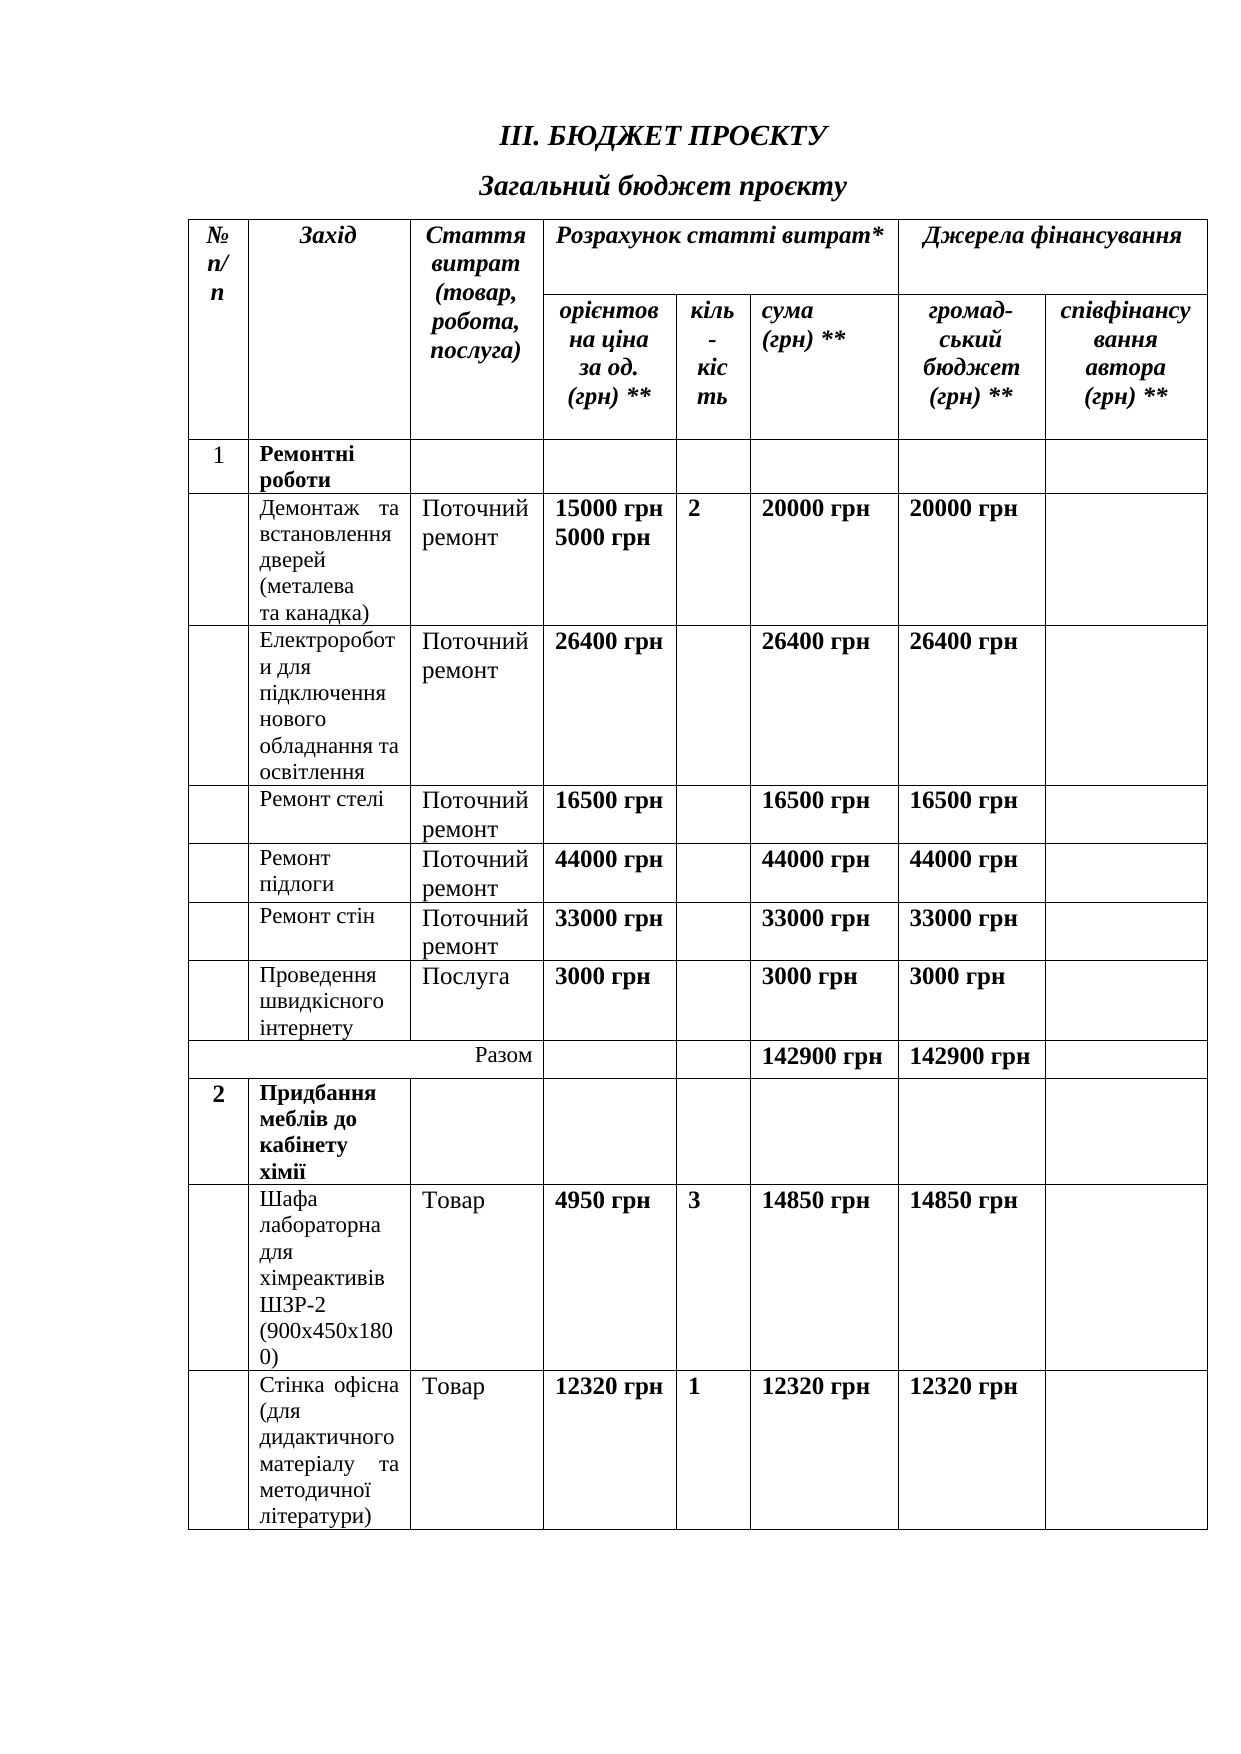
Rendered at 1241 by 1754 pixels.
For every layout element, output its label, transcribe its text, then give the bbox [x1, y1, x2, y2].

table_cell 14850 грн [899, 1185, 1045, 1370]
table_cell 44000 грн [751, 844, 898, 902]
table_cell 15000 грн 5000 грн [544, 494, 676, 625]
table_cell 33000 грн [899, 903, 1045, 960]
table_cell кіль-кість [677, 295, 750, 439]
table_cell Послуга [411, 961, 543, 1040]
table_cell [189, 494, 248, 625]
table_cell Ремонтні роботи [249, 440, 410, 492]
table_cell Ремонт стелі [249, 786, 410, 843]
table_cell 14850 грн [751, 1185, 898, 1370]
table_cell 142900 грн [751, 1041, 898, 1078]
table_cell 44000 грн [899, 844, 1045, 902]
table_cell [544, 1079, 676, 1184]
table_cell [411, 440, 543, 492]
table_cell Ремонт підлоги [249, 844, 410, 902]
table_cell 12320 грн [544, 1371, 676, 1529]
table_cell громад-ський бюджет (грн) ** [899, 295, 1045, 439]
table_cell [677, 903, 750, 960]
table_cell [1046, 626, 1207, 784]
text Загальний бюджет проєкту [177, 168, 1152, 202]
table_cell [544, 1041, 676, 1078]
table_cell 16500 грн [544, 786, 676, 843]
table_cell [677, 626, 750, 784]
table_cell [1046, 903, 1207, 960]
table_cell [899, 1079, 1045, 1184]
table_cell [677, 1079, 750, 1184]
table_cell 20000 грн [899, 494, 1045, 625]
table_cell 33000 грн [751, 903, 898, 960]
table_cell [677, 1041, 750, 1078]
table_cell [1046, 786, 1207, 843]
table_cell 12320 грн [751, 1371, 898, 1529]
table_cell 2 [677, 494, 750, 625]
table_cell 16500 грн [899, 786, 1045, 843]
table_cell [189, 1185, 248, 1370]
table_cell [751, 440, 898, 492]
table_cell [677, 961, 750, 1040]
table_cell Проведення швидкісного інтернету [249, 961, 410, 1040]
table_cell [189, 786, 248, 843]
table_cell орієнтовна ціна за од. (грн) ** [544, 295, 676, 439]
table_cell [189, 626, 248, 784]
table_cell [544, 440, 676, 492]
table_cell [1046, 494, 1207, 625]
table_cell 12320 грн [899, 1371, 1045, 1529]
table_cell Поточний ремонт [411, 844, 543, 902]
table_cell 44000 грн [544, 844, 676, 902]
table_cell [677, 786, 750, 843]
table_cell [1046, 1185, 1207, 1370]
table_cell Поточний ремонт [411, 903, 543, 960]
table_cell Поточний ремонт [411, 494, 543, 625]
table_header Розрахунок статті витрат* [544, 220, 898, 294]
table_cell 20000 грн [751, 494, 898, 625]
table_cell 3000 грн [751, 961, 898, 1040]
table_cell [1046, 961, 1207, 1040]
table_cell 1 [677, 1371, 750, 1529]
table_header Стаття витрат (товар, робота, послуга) [411, 220, 543, 439]
table_cell [1046, 1371, 1207, 1529]
table_cell Товар [411, 1185, 543, 1370]
table_cell Ремонт стін [249, 903, 410, 960]
table_cell 2 [189, 1079, 248, 1184]
table_header Джерела фінансування [899, 220, 1207, 294]
table_cell Електророботи для підключення нового обладнання та освітлення [249, 626, 410, 784]
table_cell [1046, 440, 1207, 492]
table_cell [189, 844, 248, 902]
table_cell 16500 грн [751, 786, 898, 843]
table_header № п/п [189, 220, 248, 439]
table_header Захід [249, 220, 410, 439]
table_cell [1046, 1041, 1207, 1078]
table_cell співфінансування автора (грн) ** [1046, 295, 1207, 439]
table_cell Разом [189, 1041, 543, 1078]
table_cell Стінка офісна (для дидактичного матеріалу та методичної літератури) [249, 1371, 410, 1529]
table_cell [1046, 1079, 1207, 1184]
table_cell Поточний ремонт [411, 626, 543, 784]
table_cell Поточний ремонт [411, 786, 543, 843]
table_cell [189, 961, 248, 1040]
table_cell 3000 грн [899, 961, 1045, 1040]
table_cell [1046, 844, 1207, 902]
table_cell 26400 грн [899, 626, 1045, 784]
table_cell 1 [189, 440, 248, 492]
table_cell [751, 1079, 898, 1184]
table_cell сума (грн) ** [751, 295, 898, 439]
table_cell [899, 440, 1045, 492]
table_cell Придбання меблів до кабінету хімії [249, 1079, 410, 1184]
table_cell 3 [677, 1185, 750, 1370]
table_cell 142900 грн [899, 1041, 1045, 1078]
table_cell 26400 грн [544, 626, 676, 784]
table_cell [189, 1371, 248, 1529]
table_cell [189, 903, 248, 960]
table_cell [677, 440, 750, 492]
table_cell 26400 грн [751, 626, 898, 784]
table_cell Демонтаж та встановлення дверей (металева та канадка) [249, 494, 410, 625]
table_cell Товар [411, 1371, 543, 1529]
text ІІІ. БЮДЖЕТ ПРОЄКТУ [177, 118, 1152, 152]
table_cell [677, 844, 750, 902]
table_cell Шафа лабораторна для хімреактивів ШЗР-2 (900х450х1800) [249, 1185, 410, 1370]
table_cell 3000 грн [544, 961, 676, 1040]
table_cell 4950 грн [544, 1185, 676, 1370]
table_cell 33000 грн [544, 903, 676, 960]
table_cell [411, 1079, 543, 1184]
